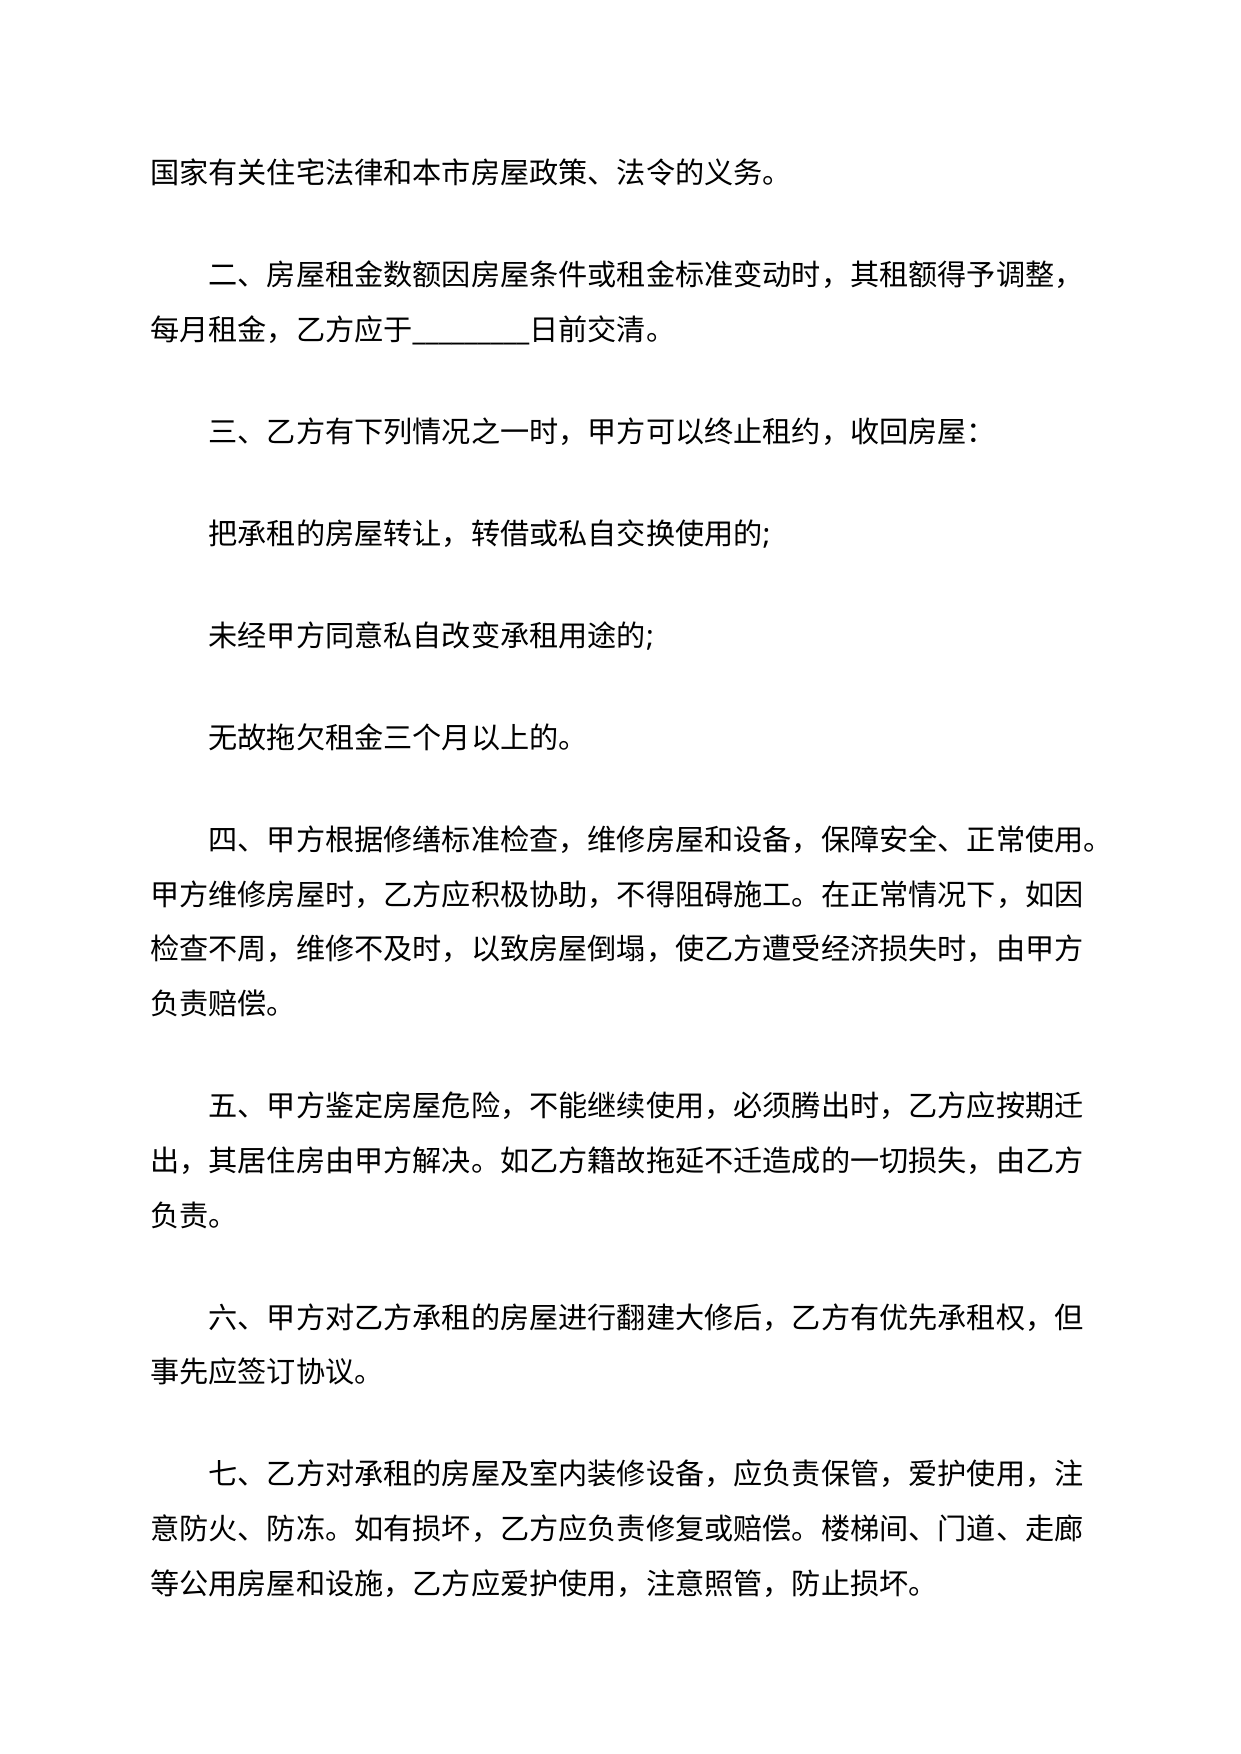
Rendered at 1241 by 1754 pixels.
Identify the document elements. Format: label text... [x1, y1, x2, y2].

text 二、房屋租金数额因房屋条件或租金标准变动时，其租额得予调整，每月租金，乙方应于_________日前交清。 [150, 252, 1090, 349]
text 七、乙方对承租的房屋及室内装修设备，应负责保管，爱护使用，注意防火、防冻。如有损坏，乙方应负责修复或赔偿。楼梯间、门道、走廊等公用房屋和设施，乙方应爱护使用，注意照管，防止损坏。 [150, 1451, 1090, 1603]
text 六、甲方对乙方承租的房屋进行翻建大修后，乙方有优先承租权，但事先应签订协议。 [150, 1294, 1090, 1391]
text 未经甲方同意私自改变承租用途的; [150, 612, 1090, 655]
text 五、甲方鉴定房屋危险，不能继续使用，必须腾出时，乙方应按期迁出，其居住房由甲方解决。如乙方籍故拖延不迁造成的一切损失，由乙方负责。 [150, 1083, 1090, 1235]
text 三、乙方有下列情况之一时，甲方可以终止租约，收回房屋： [150, 409, 1090, 451]
text 四、甲方根据修缮标准检查，维修房屋和设备，保障安全、正常使用。甲方维修房屋时，乙方应积极协助，不得阻碍施工。在正常情况下，如因检查不周，维修不及时，以致房屋倒塌，使乙方遭受经济损失时，由甲方负责赔偿。 [150, 816, 1090, 1023]
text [150, 150, 1090, 192]
text 无故拖欠租金三个月以上的。 [150, 714, 1090, 757]
text 把承租的房屋转让，转借或私自交换使用的; [150, 510, 1090, 553]
